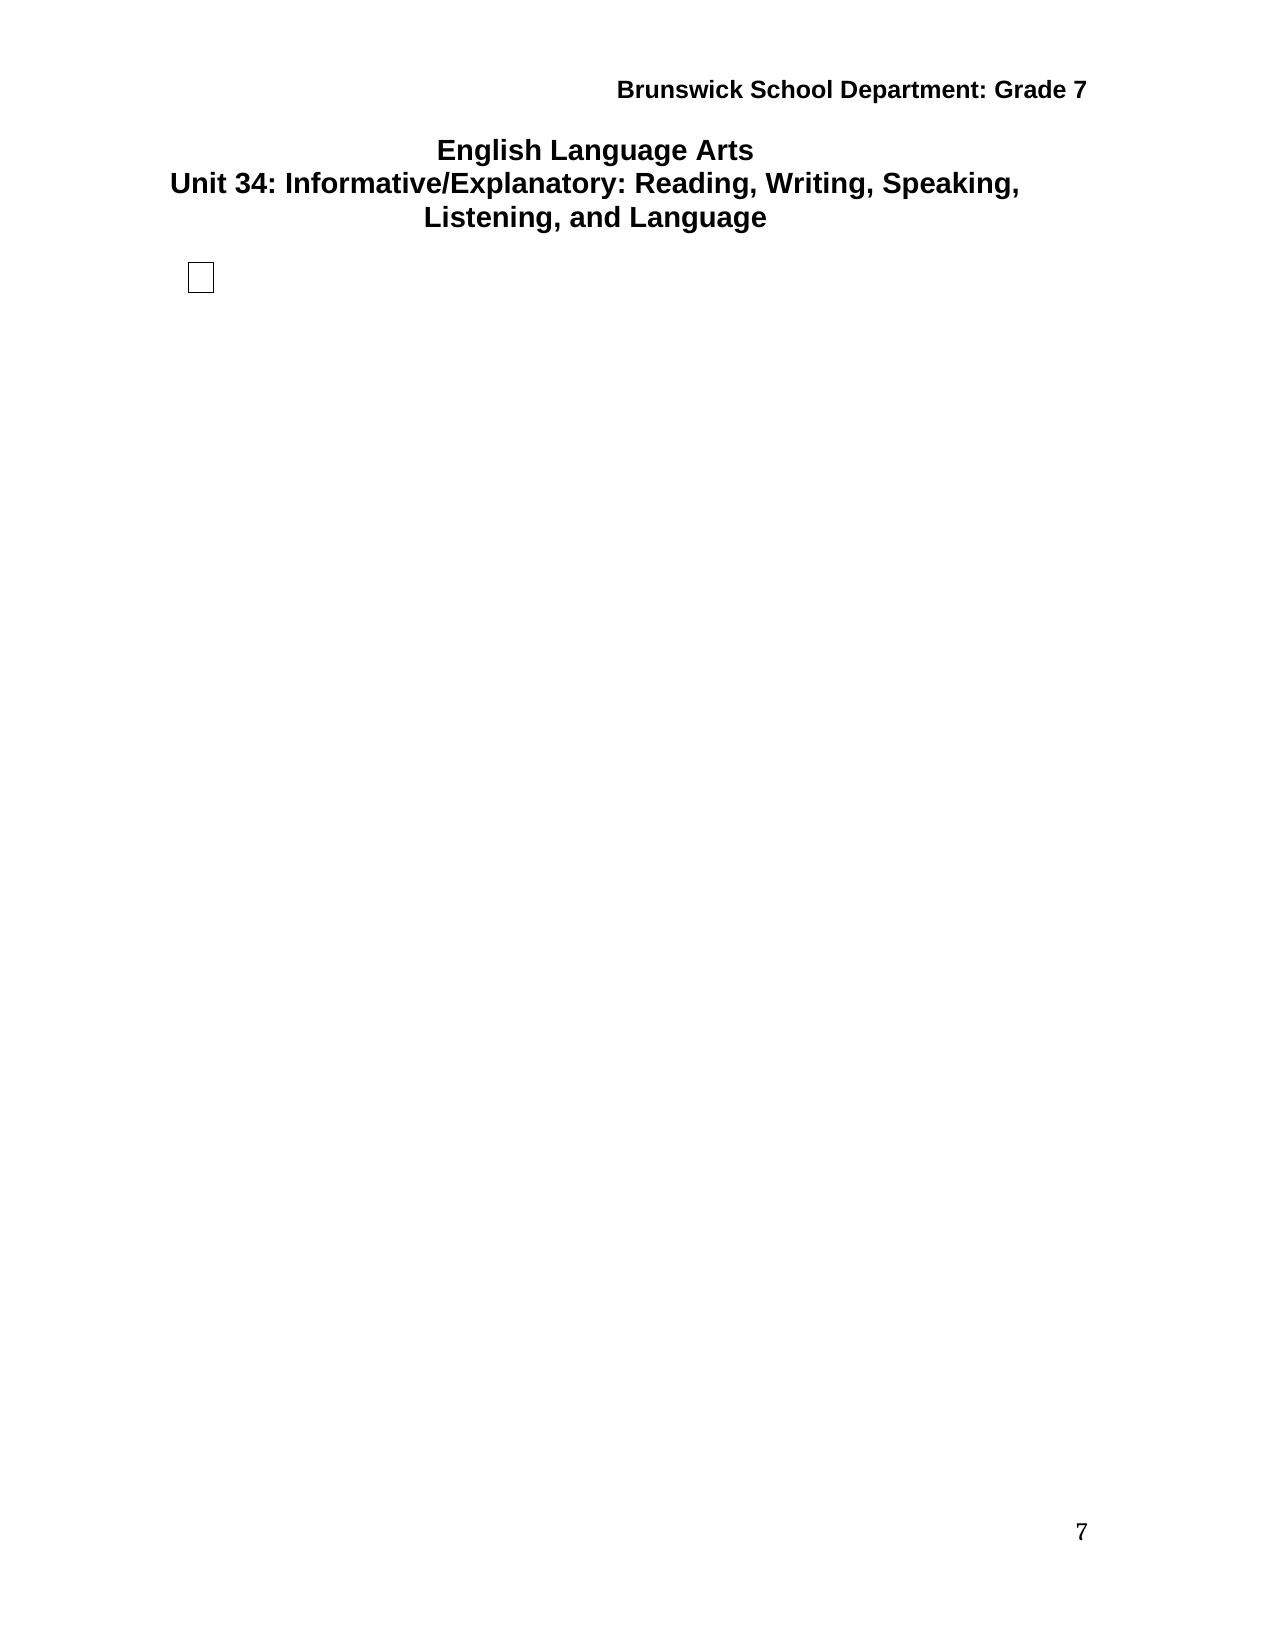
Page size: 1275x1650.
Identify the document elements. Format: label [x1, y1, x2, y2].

table_header [189, 263, 213, 292]
